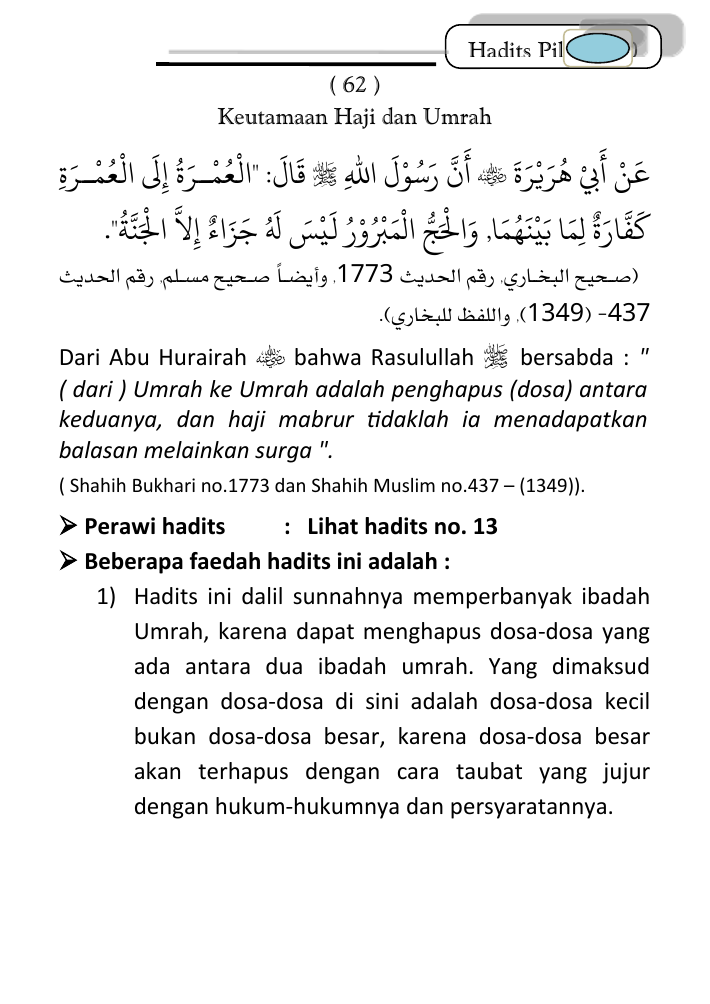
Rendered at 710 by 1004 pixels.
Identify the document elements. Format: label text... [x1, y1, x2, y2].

text Beberapa faedah hadits ini adalah : [58, 545, 651, 575]
list Hadits ini dalil sunnahnya memperbanyak ibadah Umrah, karena dapat menghapus dosa-dosa yang ada antara dua ibadah umrah. Yang dimaksud dengan dosa-dosa di sini adalah dosa-dosa kecil bukan dosa-dosa besar, karena dosa-dosa besar akan terhapus dengan cara taubat yang jujur dengan hukum-hukumnya dan persyaratannya. [96, 580, 651, 820]
list (صحيح البخاري, رقم الحديث 1773, وأيضاً صحيح مسلم, رقم الحديث 437- (1349), واللفظ للبخاري). [58, 258, 651, 336]
list ( Shahih Bukhari no.1773 dan Shahih Muslim no.437 – (1349)). [58, 472, 651, 497]
subtitle Keutamaan Haji dan Umrah [58, 102, 651, 129]
subtitle ( 62 ) [58, 70, 651, 98]
text Perawi hadits : Lihat hadits no. 13 [58, 510, 651, 540]
list عَنْ أَبيْ هُرَيْرَةَ أَنَّ رَسُوْلَ اللهِ قَالَ: "الْعُمْرَةُ إِلَى الْعُمْرَةِ كَفَّارَةٌ لِمَا بَيْنَهُمَا, وَالْحَجُّ الْمَبْرُوْرُ لَيْسَ لَهُ جَزَاءٌ إِلاَّ الْجَنَّةُ". [58, 146, 651, 258]
list Dari Abu Hurairah bahwa Rasulullah bersabda : " ( dari ) Umrah ke Umrah adalah penghapus (dosa) antara keduanya, dan haji mabrur tidaklah ia menadapatkan balasan melainkan surga ". [58, 336, 651, 464]
